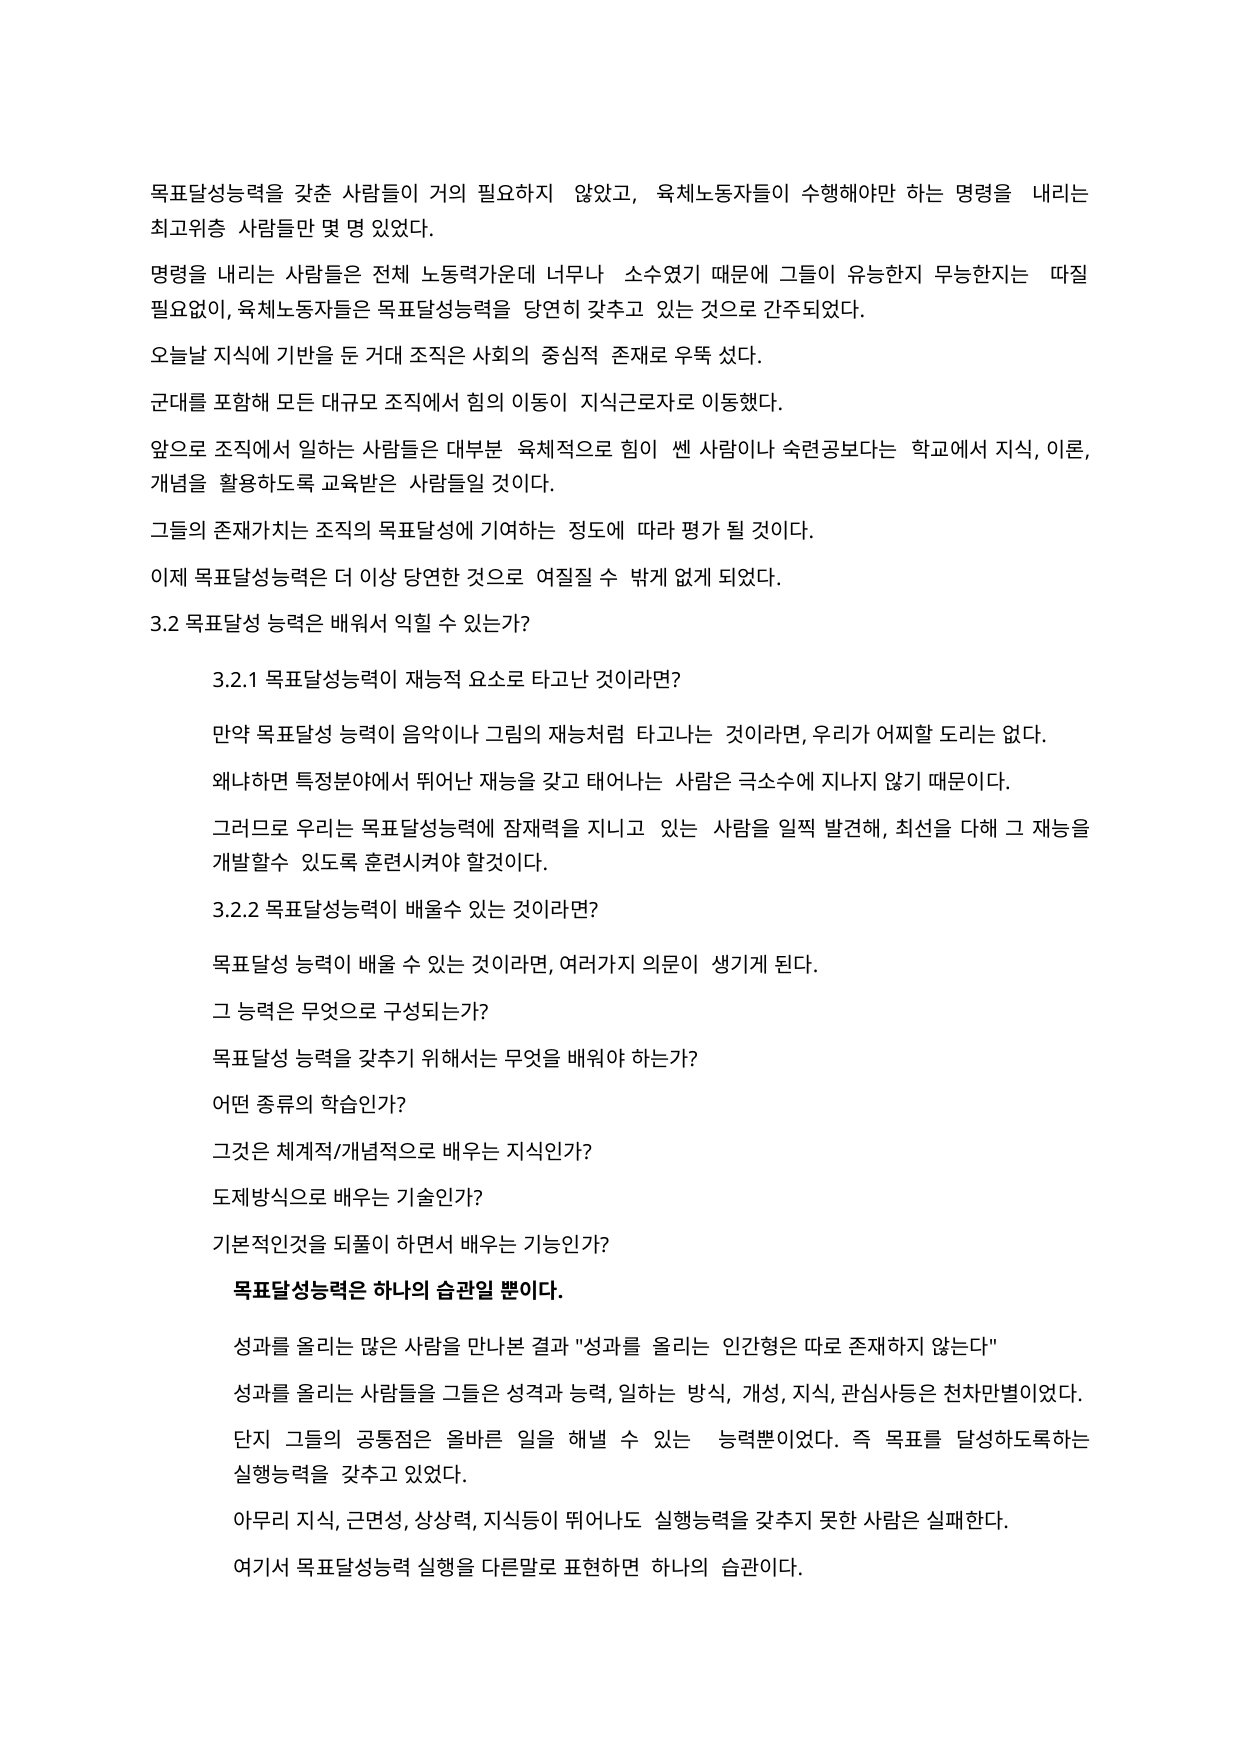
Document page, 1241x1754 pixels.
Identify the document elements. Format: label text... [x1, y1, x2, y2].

text 그것은 체계적/개념적으로 배우는 지식인가? [212, 1135, 1090, 1165]
text 오늘날 지식에 기반을 둔 거대 조직은 사회의 중심적 존재로 우뚝 섰다. [150, 340, 1090, 370]
text 군대를 포함해 모든 대규모 조직에서 힘의 이동이 지식근로자로 이동했다. [150, 386, 1090, 417]
text 이제 목표달성능력은 더 이상 당연한 것으로 여질질 수 밖게 없게 되었다. [150, 561, 1090, 591]
text 목표달성능력을 갖춘 사람들이 거의 필요하지 않았고, 육체노동자들이 수행해야만 하는 명령을 내리는 최고위층 사람들만 몇 명 있었다. [150, 177, 1090, 242]
text 목표달성 능력을 갖추기 위해서는 무엇을 배워야 하는가? [212, 1042, 1090, 1072]
text 아무리 지식, 근면성, 상상력, 지식등이 뛰어나도 실행능력을 갖추지 못한 사람은 실패한다. [233, 1505, 1090, 1535]
text 어떤 종류의 학습인가? [212, 1088, 1090, 1119]
text 목표달성능력이 재능적 요소로 타고난 것이라면? [212, 663, 1090, 693]
text 왜냐하면 특정분야에서 뛰어난 재능을 갖고 태어나는 사람은 극소수에 지나지 않기 때문이다. [212, 765, 1090, 796]
text 성과를 올리는 사람들을 그들은 성격과 능력, 일하는 방식, 개성, 지식, 관심사등은 천차만별이었다. [233, 1377, 1090, 1407]
text 기본적인것을 되풀이 하면서 배우는 기능인가? [212, 1228, 1090, 1258]
text 그들의 존재가치는 조직의 목표달성에 기여하는 정도에 따라 평가 될 것이다. [150, 514, 1090, 544]
text 만약 목표달성 능력이 음악이나 그림의 재능처럼 타고나는 것이라면, 우리가 어찌할 도리는 없다. [212, 719, 1090, 749]
text 그 능력은 무엇으로 구성되는가? [212, 995, 1090, 1026]
text 목표달성 능력은 배워서 익힐 수 있는가? [150, 607, 1090, 638]
text 그러므로 우리는 목표달성능력에 잠재력을 지니고 있는 사람을 일찍 발견해, 최선을 다해 그 재능을 개발할수 있도록 훈련시켜야 할것이다. [212, 812, 1090, 877]
text 목표달성 능력이 배울 수 있는 것이라면, 여러가지 의문이 생기게 된다. [212, 949, 1090, 979]
text 목표달성능력이 배울수 있는 것이라면? [212, 893, 1090, 923]
text 앞으로 조직에서 일하는 사람들은 대부분 육체적으로 힘이 쎈 사람이나 숙련공보다는 학교에서 지식, 이론, 개념을 활용하도록 교육받은 사람들일 것이다. [150, 433, 1090, 498]
text 도제방식으로 배우는 기술인가? [212, 1182, 1090, 1212]
text 여기서 목표달성능력 실행을 다른말로 표현하면 하나의 습관이다. [233, 1551, 1090, 1582]
text 단지 그들의 공통점은 올바른 일을 해낼 수 있는 능력뿐이었다. 즉 목표를 달성하도록하는 실행능력을 갖추고 있었다. [233, 1423, 1090, 1488]
text 목표달성능력은 하나의 습관일 뿐이다. [233, 1275, 1090, 1305]
text 성과를 올리는 많은 사람을 만나본 결과 "성과를 올리는 인간형은 따로 존재하지 않는다" [233, 1330, 1090, 1361]
text 명령을 내리는 사람들은 전체 노동력가운데 너무나 소수였기 때문에 그들이 유능한지 무능한지는 따질 필요없이, 육체노동자들은 목표달성능력을 당연히 갖추고 있는 것으로 간주되었다. [150, 258, 1090, 323]
